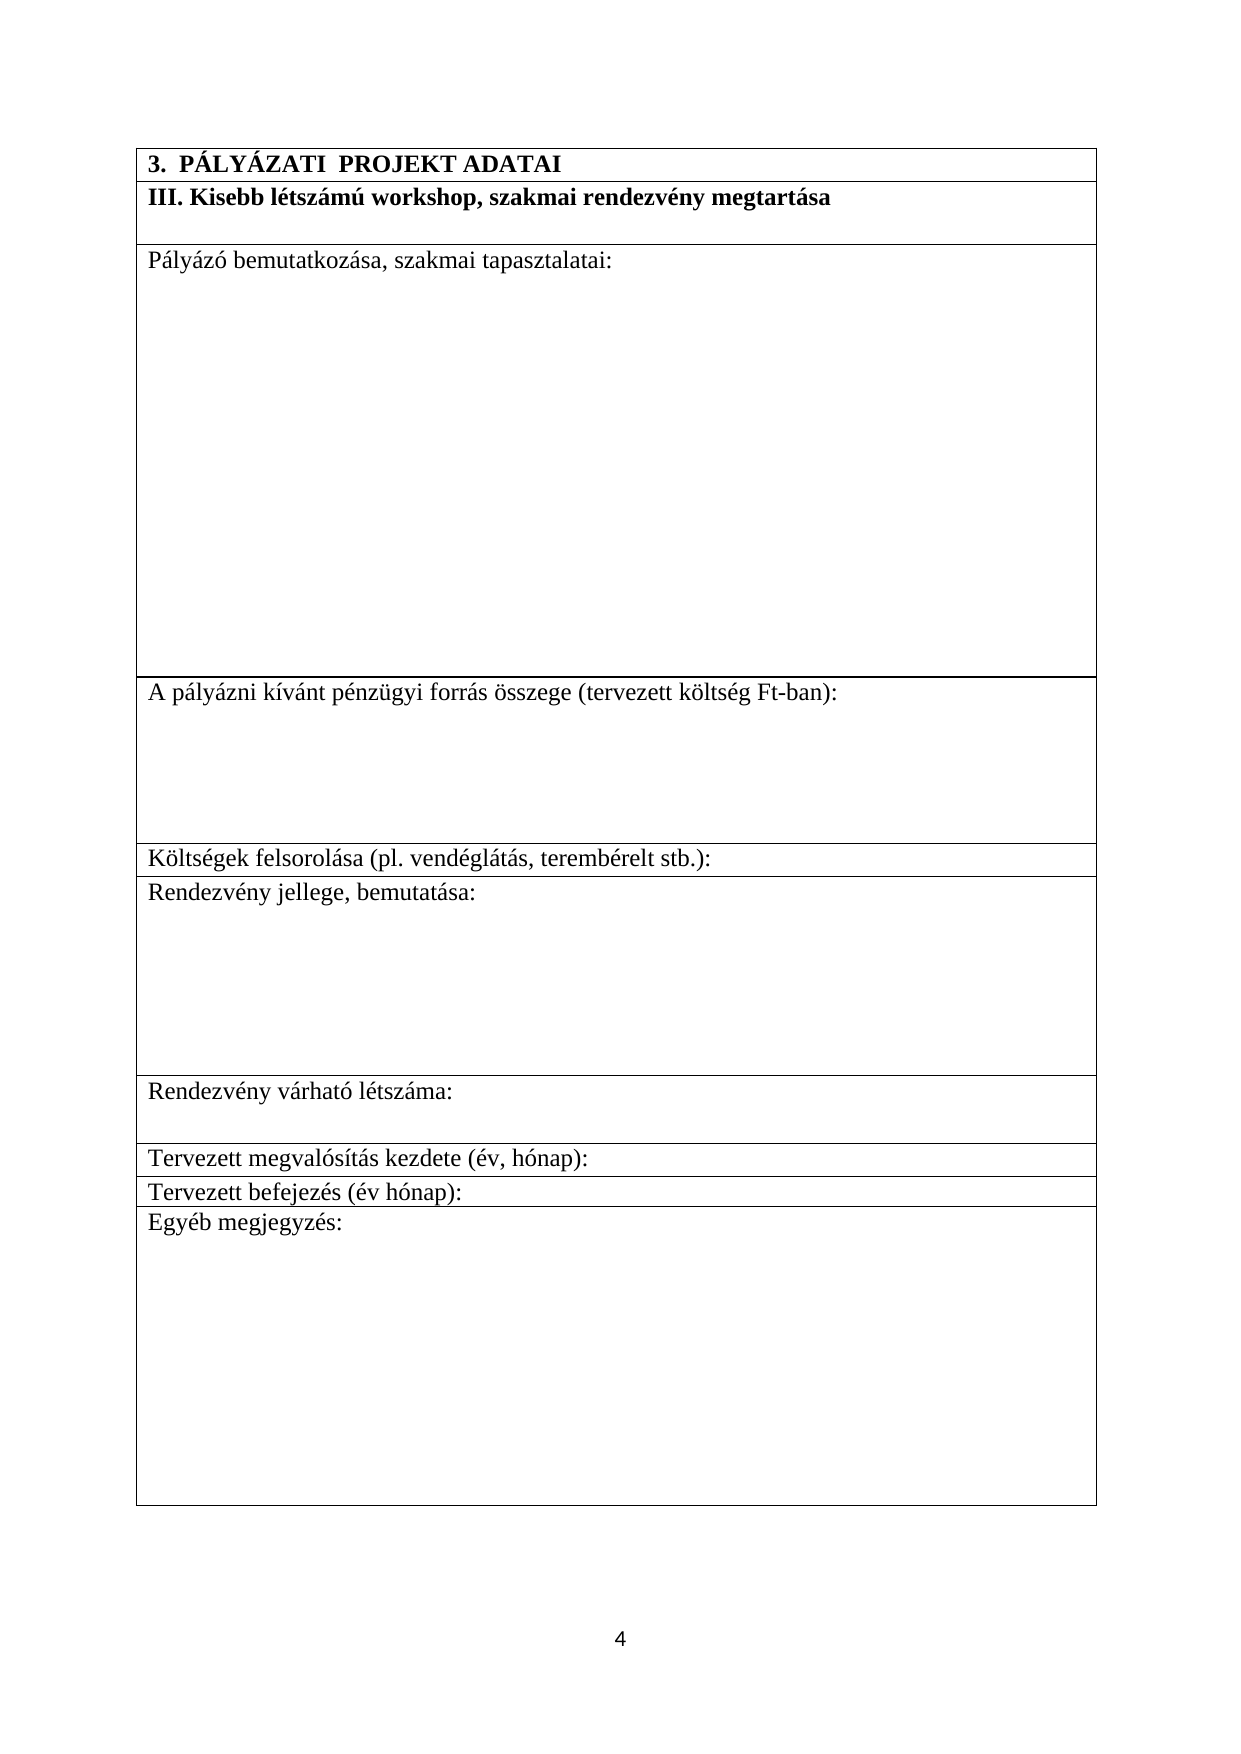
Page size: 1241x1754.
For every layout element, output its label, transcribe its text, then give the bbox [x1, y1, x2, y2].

table_cell Költségek felsorolása (pl. vendéglátás, terembérelt stb.): [137, 844, 1096, 876]
table_cell Tervezett befejezés (év hónap): [137, 1177, 1096, 1206]
table_cell Tervezett megvalósítás kezdete (év, hónap): [137, 1144, 1096, 1176]
table_cell III. Kisebb létszámú workshop, szakmai rendezvény megtartása [137, 182, 1096, 244]
table_cell Rendezvény várható létszáma: [137, 1076, 1096, 1142]
table_cell 3. PÁLYÁZATI PROJEKT ADATAI [137, 149, 1096, 181]
table_cell Pályázó bemutatkozása, szakmai tapasztalatai: [137, 245, 1096, 676]
table_cell Egyéb megjegyzés: [137, 1207, 1096, 1505]
table_cell A pályázni kívánt pénzügyi forrás összege (tervezett költség Ft-ban): [137, 678, 1096, 842]
table_cell Rendezvény jellege, bemutatása: [137, 877, 1096, 1075]
